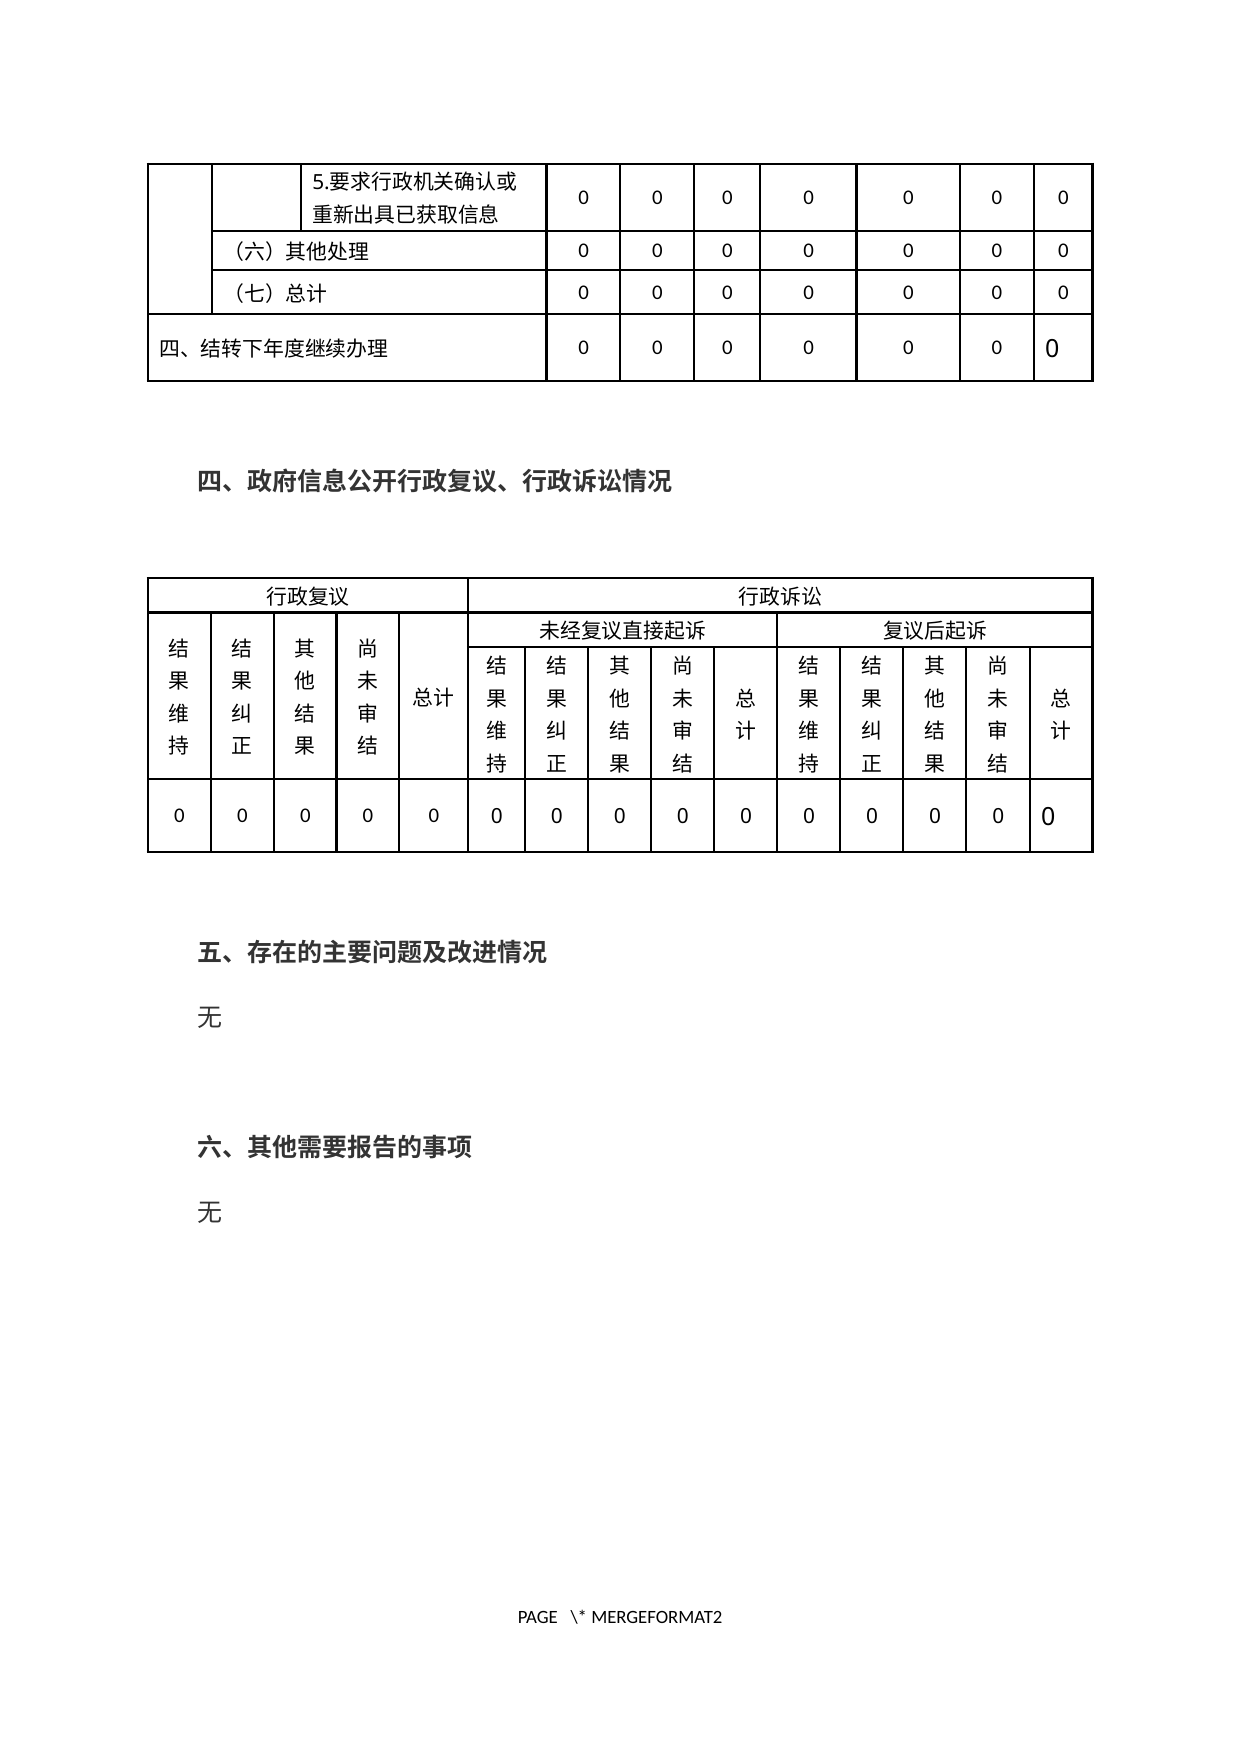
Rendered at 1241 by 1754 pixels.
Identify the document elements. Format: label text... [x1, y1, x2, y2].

text 无 [148, 1178, 1092, 1243]
table_cell 其他结果 [275, 614, 335, 778]
table_cell 0 [548, 165, 619, 229]
table_cell 0 [1035, 232, 1091, 269]
table_cell 总计 [715, 648, 776, 778]
table_cell 0 [548, 315, 619, 380]
table_cell 结果维持 [149, 614, 210, 778]
table_cell 0 [761, 271, 855, 313]
table_cell 0 [695, 315, 759, 380]
table_cell 结果维持 [469, 648, 524, 778]
table_cell 0 [695, 271, 759, 313]
table_cell 0 [961, 315, 1033, 380]
table_cell 总计 [1031, 648, 1091, 778]
text 六、其他需要报告的事项 [148, 1113, 1092, 1178]
text 四、政府信息公开行政复议、行政诉讼情况 [148, 447, 1092, 512]
table_cell 0 [715, 780, 776, 851]
table_cell 结果纠正 [212, 614, 273, 778]
table_cell 其他结果 [904, 648, 965, 778]
table_cell （六）其他处理 [213, 232, 545, 269]
table_cell 未经复议直接起诉 [469, 614, 776, 646]
table_cell 0 [338, 780, 398, 851]
table_cell 0 [548, 232, 619, 269]
table_cell 尚未审结 [338, 614, 398, 778]
table_cell 0 [621, 315, 693, 380]
table_cell 0 [548, 271, 619, 313]
table_cell 0 [652, 780, 713, 851]
table_cell 0 [761, 315, 855, 380]
table_cell 0 [526, 780, 587, 851]
table_cell 0 [967, 780, 1029, 851]
table_cell 0 [1035, 271, 1091, 313]
table_cell 0 [1035, 165, 1091, 229]
table_cell 尚未审结 [967, 648, 1029, 778]
table_cell 0 [858, 271, 959, 313]
table_cell 结果维持 [778, 648, 839, 778]
table_cell 0 [961, 271, 1033, 313]
table_cell 0 [904, 780, 965, 851]
table_cell 0 [1031, 780, 1091, 851]
table_cell 四、结转下年度继续办理 [149, 315, 545, 380]
table_cell 0 [589, 780, 650, 851]
table_cell 0 [961, 165, 1033, 229]
table_cell 0 [400, 780, 467, 851]
table_cell 结果纠正 [526, 648, 587, 778]
table_cell 0 [275, 780, 335, 851]
table_cell 0 [1035, 315, 1091, 380]
table_cell 0 [695, 232, 759, 269]
table_cell 0 [695, 165, 759, 229]
table_header 行政诉讼 [469, 579, 1091, 611]
table_cell 0 [961, 232, 1033, 269]
table_cell （七）总计 [213, 271, 545, 313]
table_header 行政复议 [149, 579, 467, 611]
table_cell 0 [621, 165, 693, 229]
table_cell 0 [761, 165, 855, 229]
table_cell 尚未审结 [652, 648, 713, 778]
table_cell 5.要求行政机关确认或重新出具已获取信息 [302, 165, 545, 229]
table_cell 总计 [400, 614, 467, 778]
table_cell 复议后起诉 [778, 614, 1091, 646]
table_cell 0 [621, 232, 693, 269]
table_cell 0 [469, 780, 524, 851]
table_cell 0 [761, 232, 855, 269]
table_cell 0 [858, 232, 959, 269]
table_cell 0 [858, 315, 959, 380]
table_cell 0 [149, 780, 210, 851]
table_cell 0 [778, 780, 839, 851]
table_cell 0 [841, 780, 902, 851]
text 五、存在的主要问题及改进情况 [148, 918, 1092, 983]
table_cell 结果纠正 [841, 648, 902, 778]
text 无 [148, 983, 1092, 1048]
table_cell 0 [858, 165, 959, 229]
table_cell 0 [621, 271, 693, 313]
table_cell 其他结果 [589, 648, 650, 778]
table_cell 0 [212, 780, 273, 851]
